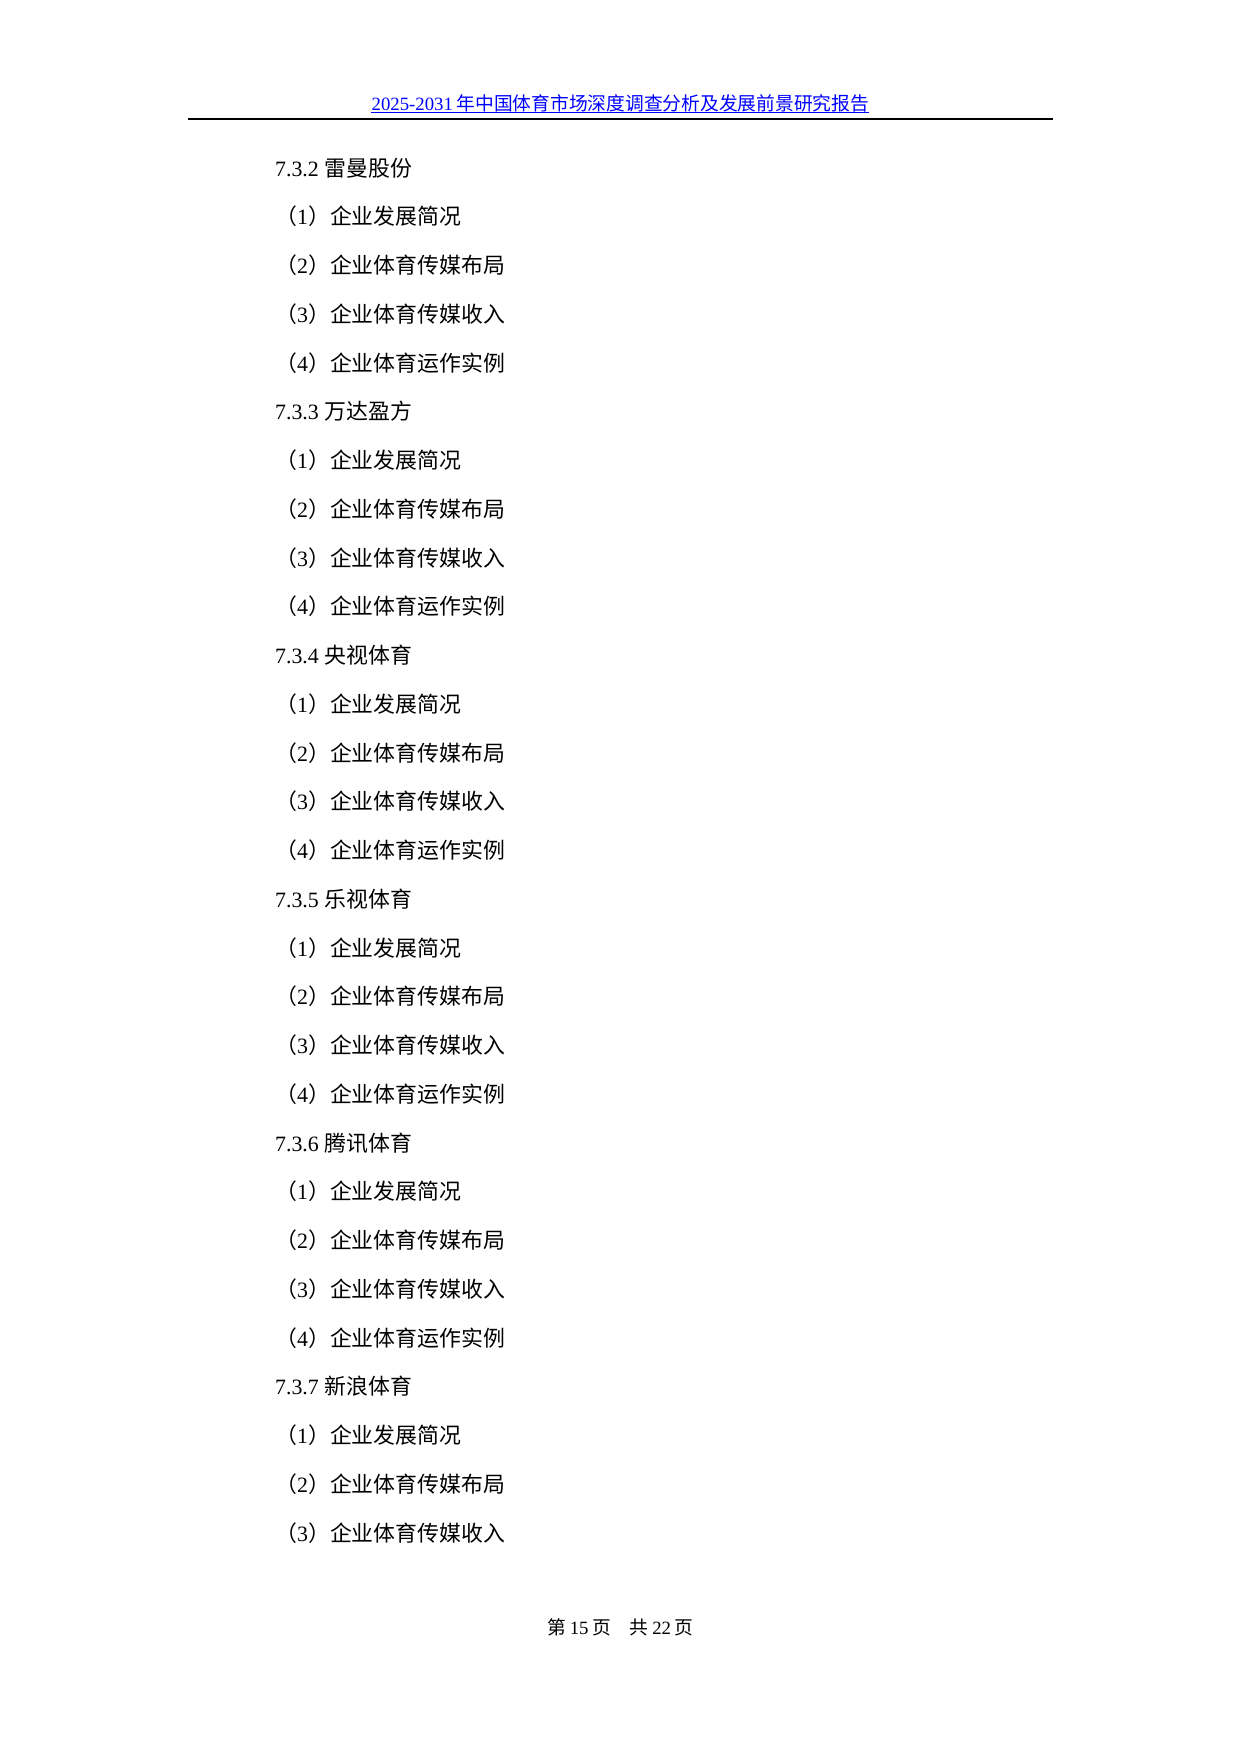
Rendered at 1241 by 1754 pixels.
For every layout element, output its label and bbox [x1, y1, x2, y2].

text [187, 150, 1053, 1548]
